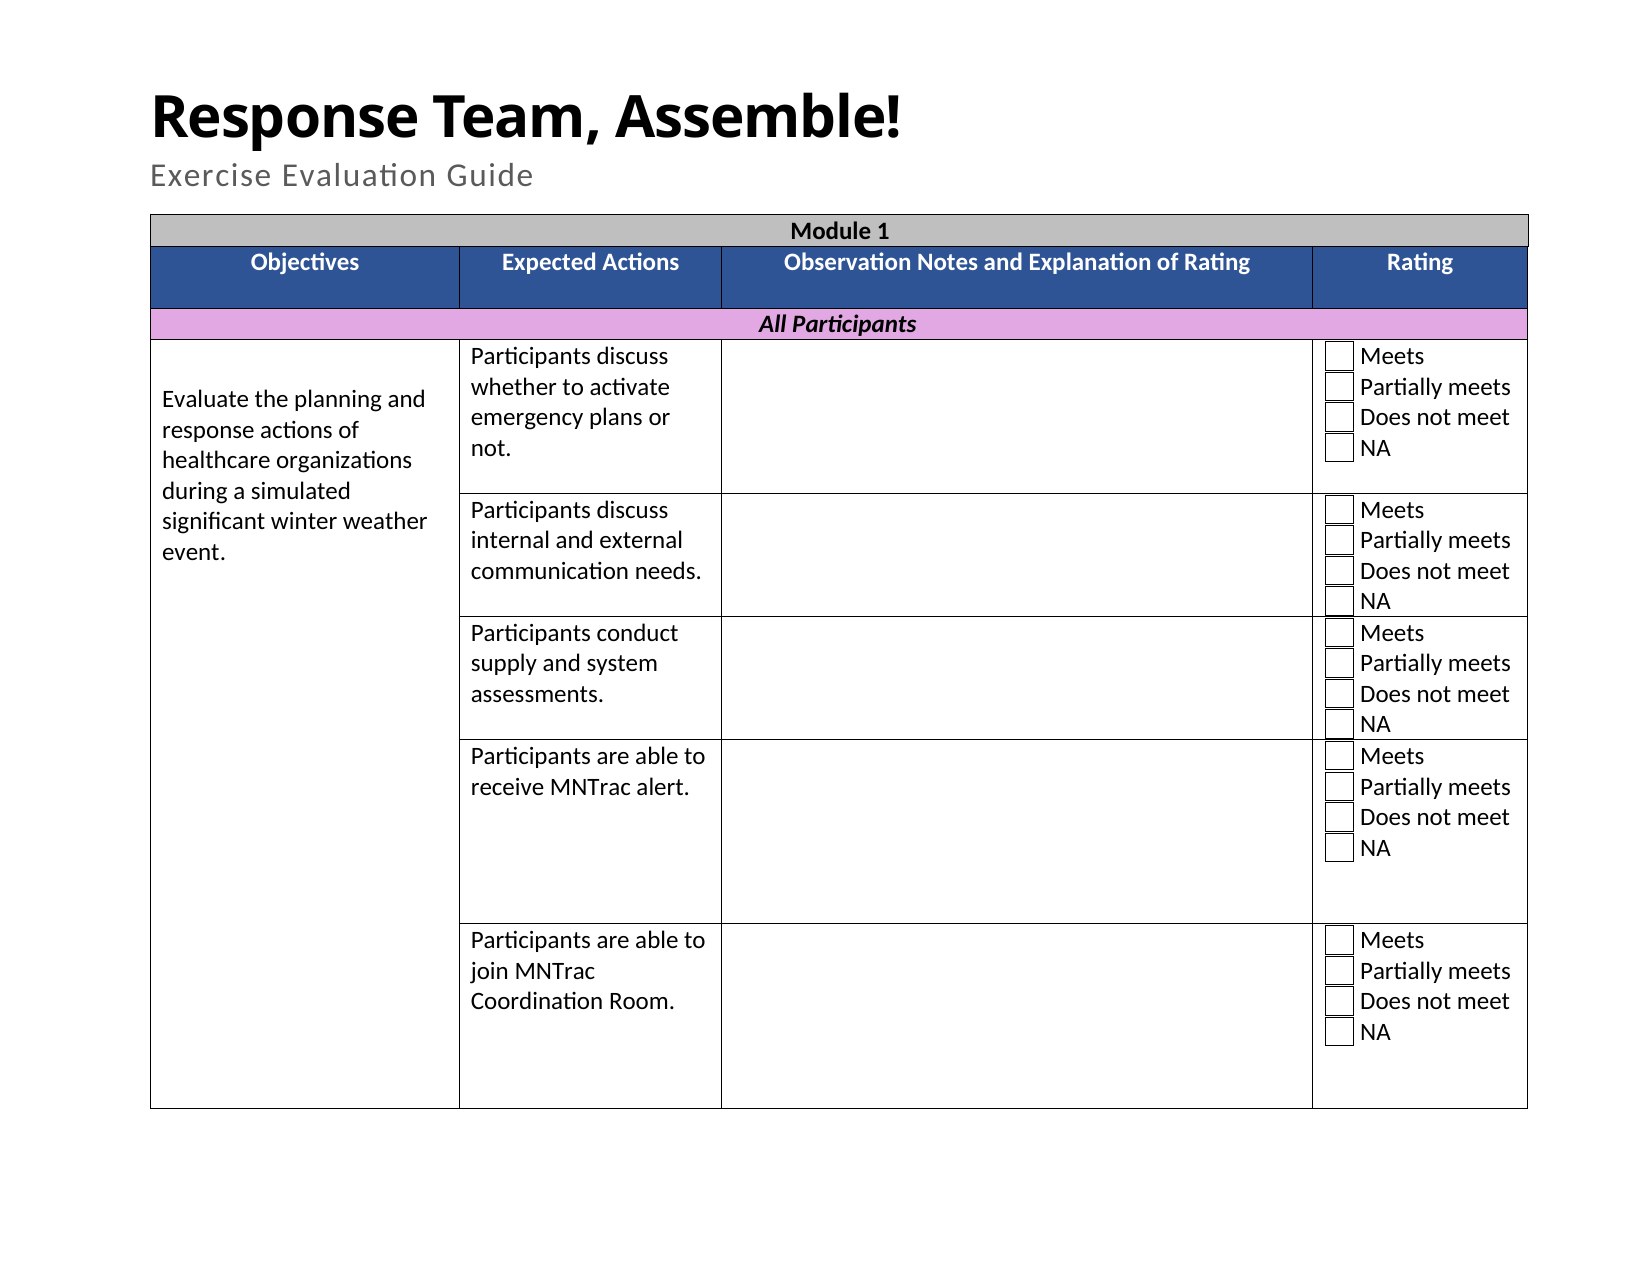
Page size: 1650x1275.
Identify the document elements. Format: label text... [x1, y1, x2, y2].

table_cell Meets Partially meets Does not meet NA [1313, 340, 1527, 493]
table_cell Meets Partially meets Does not meet NA [1313, 617, 1527, 739]
table_cell Expected Actions [460, 247, 721, 308]
table_cell Participants conduct supply and system assessments. [460, 617, 721, 739]
table_cell [722, 617, 1312, 739]
table_header Module 1 [151, 215, 1528, 246]
table_cell Evaluate the planning and response actions of healthcare organizations during a simulated significant winter weather event. [151, 340, 459, 1107]
table_cell All Participants [151, 309, 1527, 339]
table_cell [722, 924, 1312, 1107]
table_cell Observation Notes and Explanation of Rating [722, 247, 1312, 308]
table_cell Participants discuss internal and external communication needs. [460, 494, 721, 616]
table_cell Rating [1313, 247, 1527, 308]
table_cell Participants are able to receive MNTrac alert. [460, 740, 721, 923]
table_cell [722, 494, 1312, 616]
table_cell [722, 740, 1312, 923]
table_cell Meets Partially meets Does not meet NA [1313, 740, 1527, 923]
table_cell Meets Partially meets Does not meet NA [1313, 494, 1527, 616]
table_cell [1313, 924, 1527, 1107]
table_cell Objectives [151, 247, 459, 308]
table_cell [722, 340, 1312, 493]
table_cell Participants are able to join MNTrac Coordination Room. [460, 924, 721, 1107]
table_cell Participants discuss whether to activate emergency plans or not. [460, 340, 721, 493]
